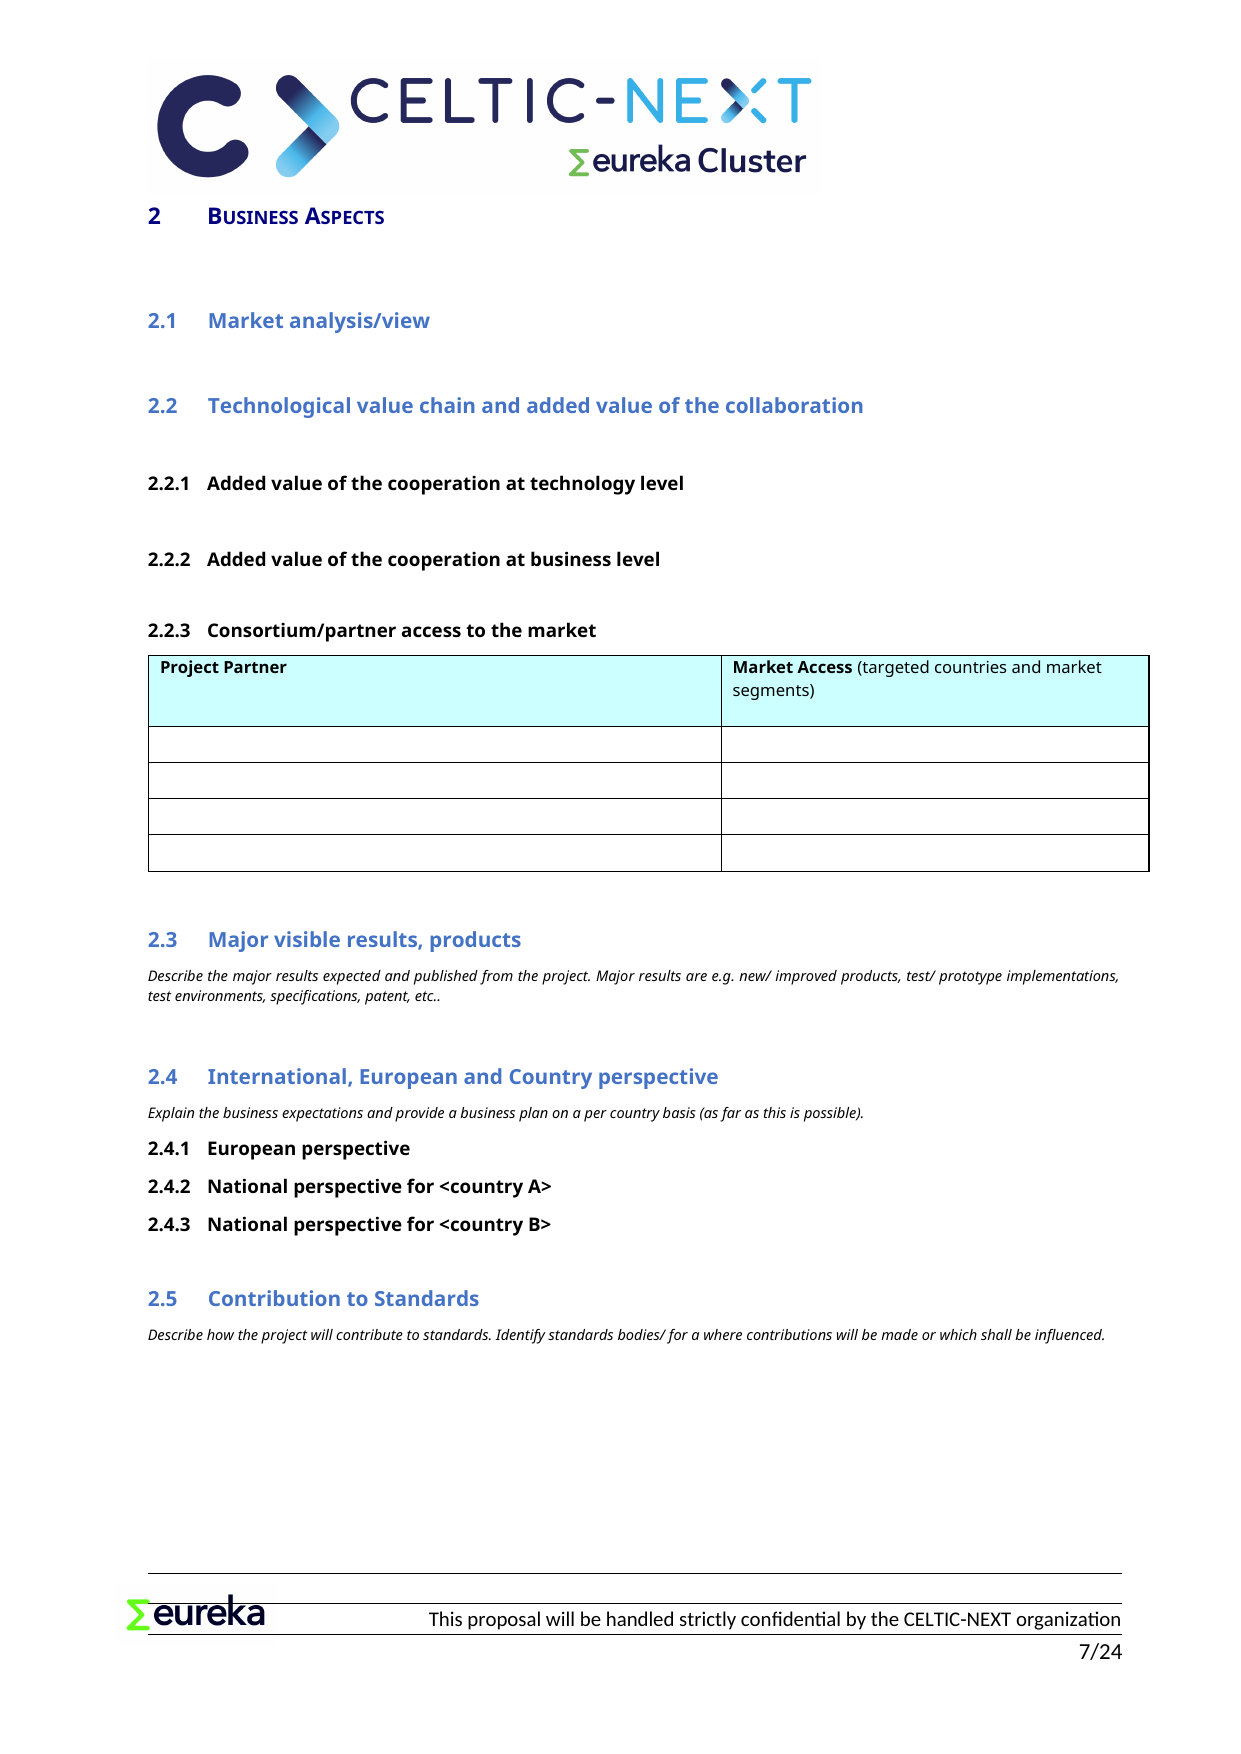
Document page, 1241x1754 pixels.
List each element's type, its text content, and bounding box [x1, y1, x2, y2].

subtitle European perspective [148, 1136, 1122, 1161]
subtitle Technological value chain and added value of the collaboration [148, 391, 1122, 420]
table_header Market Access (targeted countries and market segments) [722, 656, 1148, 726]
text Explain the business expectations and provide a business plan on a per country basis (as far as this is possible). [148, 1103, 1122, 1123]
table_header Project Partner [149, 656, 721, 726]
subtitle Consortium/partner access to the market [148, 617, 1122, 642]
subtitle Contribution to Standards [148, 1284, 1122, 1312]
subtitle National perspective for <country B> [148, 1212, 1122, 1237]
subtitle International, European and Country perspective [148, 1062, 1122, 1091]
table_cell [149, 727, 721, 762]
picture [113, 1584, 278, 1645]
subtitle Major visible results, products [148, 925, 1122, 953]
table_cell [149, 763, 721, 798]
text Describe how the project will contribute to standards. Identify standards bodies/ for a where contributions will be made or which shall be influenced. [148, 1325, 1122, 1344]
table_cell [722, 727, 1148, 762]
table_cell [722, 763, 1148, 798]
subtitle Added value of the cooperation at business level [148, 546, 1122, 572]
subtitle National perspective for <country A> [148, 1174, 1122, 1199]
subtitle Business Aspects [148, 200, 1122, 231]
table_cell [149, 799, 721, 834]
table_cell [722, 835, 1148, 871]
picture [147, 59, 821, 194]
subtitle Added value of the cooperation at technology level [148, 470, 1122, 496]
text Describe the major results expected and published from the project. Major results are e.g. new/ improved products, test/ prototype implementations, test environments, specifications, patent, etc.. [148, 966, 1122, 1006]
subtitle Market analysis/view [148, 306, 1122, 335]
table_cell [722, 799, 1148, 834]
table_cell [149, 835, 721, 871]
